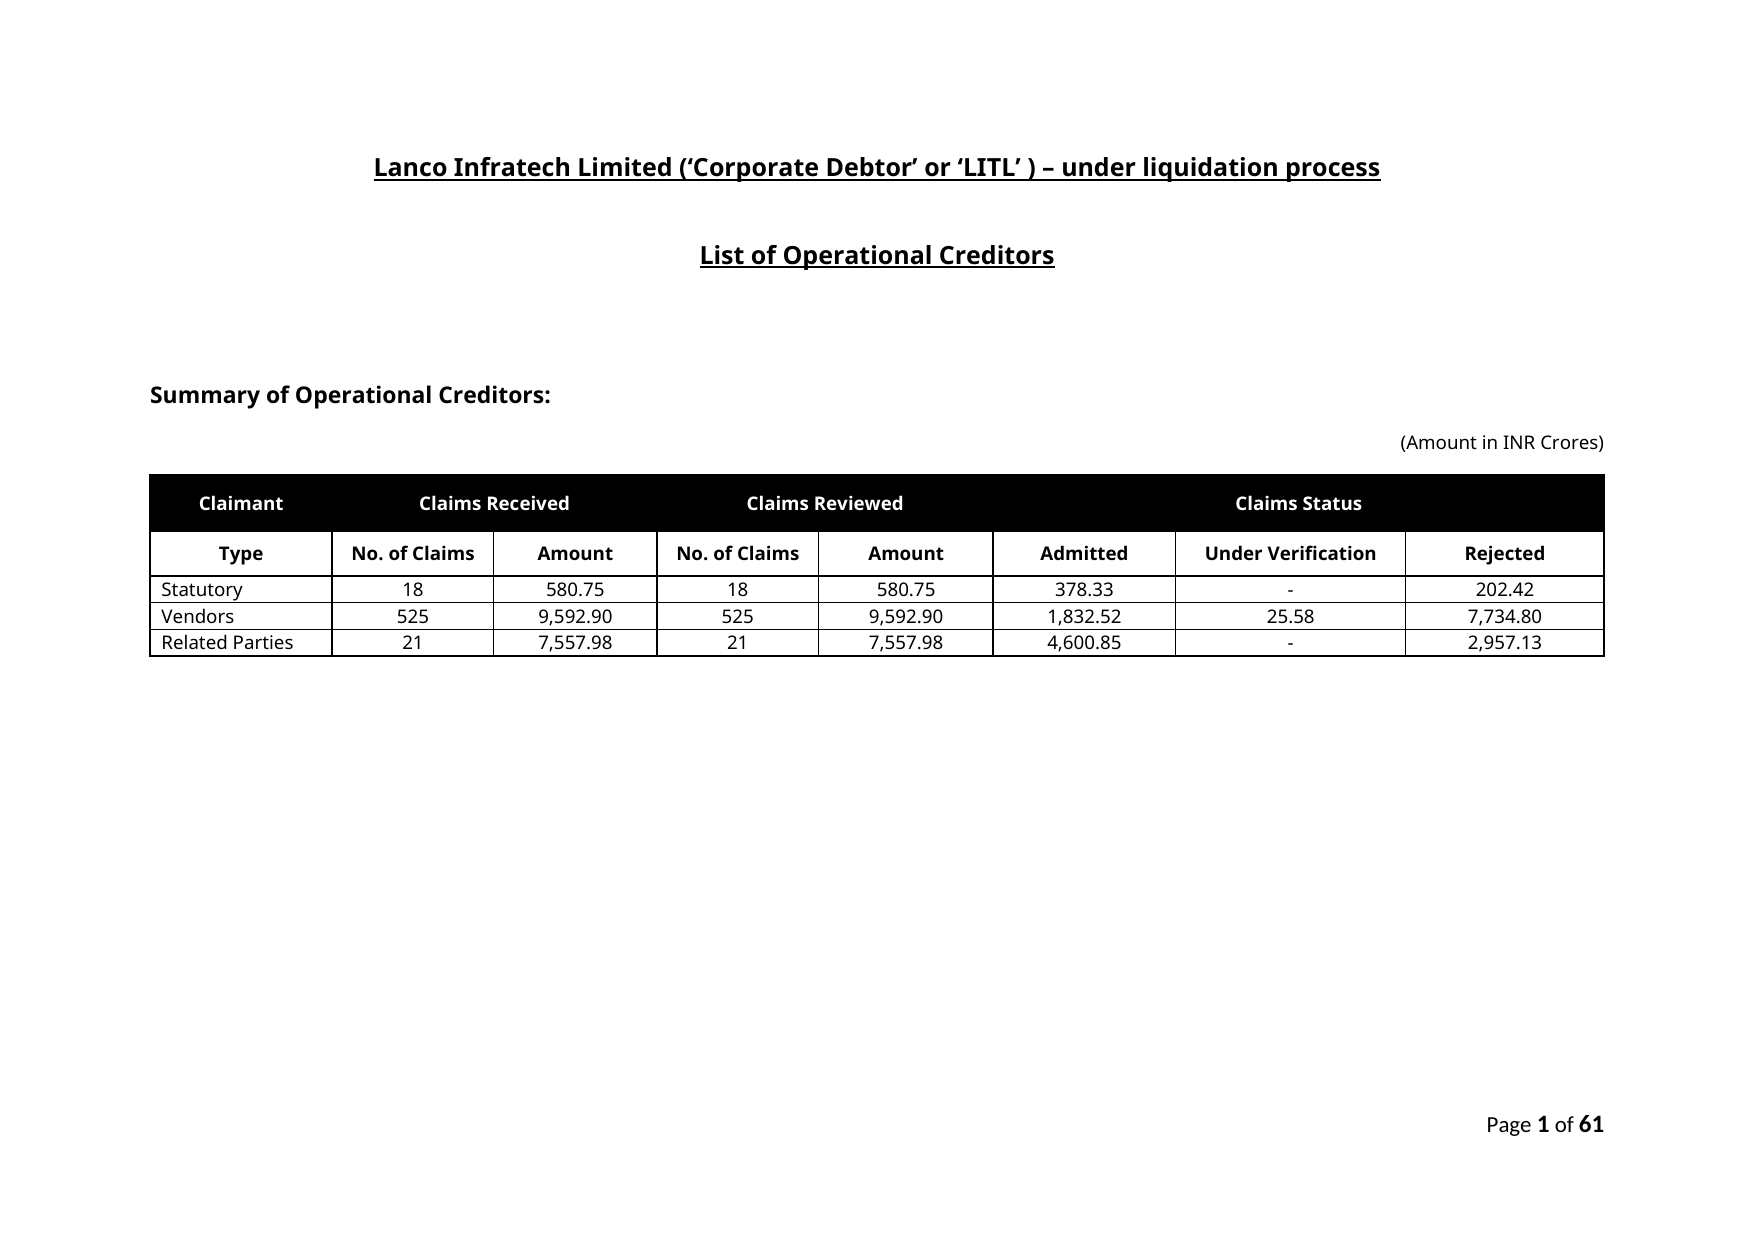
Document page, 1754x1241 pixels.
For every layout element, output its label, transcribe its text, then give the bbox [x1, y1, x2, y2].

table_cell Statutory [151, 577, 331, 602]
table_cell 21 [658, 630, 818, 655]
table_cell 9,592.90 [494, 603, 656, 629]
table_cell No. of Claims [658, 532, 818, 574]
table_cell Related Parties [151, 630, 331, 655]
text List of Operational Creditors [150, 237, 1604, 272]
table_cell 580.75 [494, 577, 656, 602]
table_header Claims Received [333, 476, 656, 531]
table_cell Under Verification [1176, 532, 1405, 574]
text Summary of Operational Creditors: [150, 379, 1604, 411]
table_cell 2,957.13 [1406, 630, 1603, 655]
table_cell 7,557.98 [819, 630, 992, 655]
text Lanco Infratech Limited (‘Corporate Debtor’ or ‘LITL’ ) – under liquidation process [150, 150, 1604, 184]
table_cell - [1176, 630, 1405, 655]
table_cell 7,557.98 [494, 630, 656, 655]
table_cell Rejected [1406, 532, 1603, 574]
text (Amount in INR Crores) [150, 430, 1604, 455]
table_header Claims Status [994, 476, 1603, 531]
table_cell 7,734.80 [1406, 603, 1603, 629]
table_header Claims Reviewed [658, 476, 992, 531]
table_cell - [1176, 577, 1405, 602]
table_cell 1,832.52 [994, 603, 1175, 629]
table_cell 21 [333, 630, 493, 655]
table_cell Type [151, 532, 331, 574]
table_cell 580.75 [819, 577, 992, 602]
table_cell 18 [333, 577, 493, 602]
table_cell No. of Claims [333, 532, 493, 574]
table_cell 18 [658, 577, 818, 602]
table_header Claimant [151, 476, 331, 531]
table_cell Amount [494, 532, 656, 574]
table_cell Amount [819, 532, 992, 574]
table_cell 4,600.85 [994, 630, 1175, 655]
table_cell Admitted [994, 532, 1175, 574]
table_cell 202.42 [1406, 577, 1603, 602]
table_cell Vendors [151, 603, 331, 629]
table_cell 525 [658, 603, 818, 629]
table_cell 25.58 [1176, 603, 1405, 629]
table_cell 9,592.90 [819, 603, 992, 629]
table_cell 525 [333, 603, 493, 629]
table_cell 378.33 [994, 577, 1175, 602]
